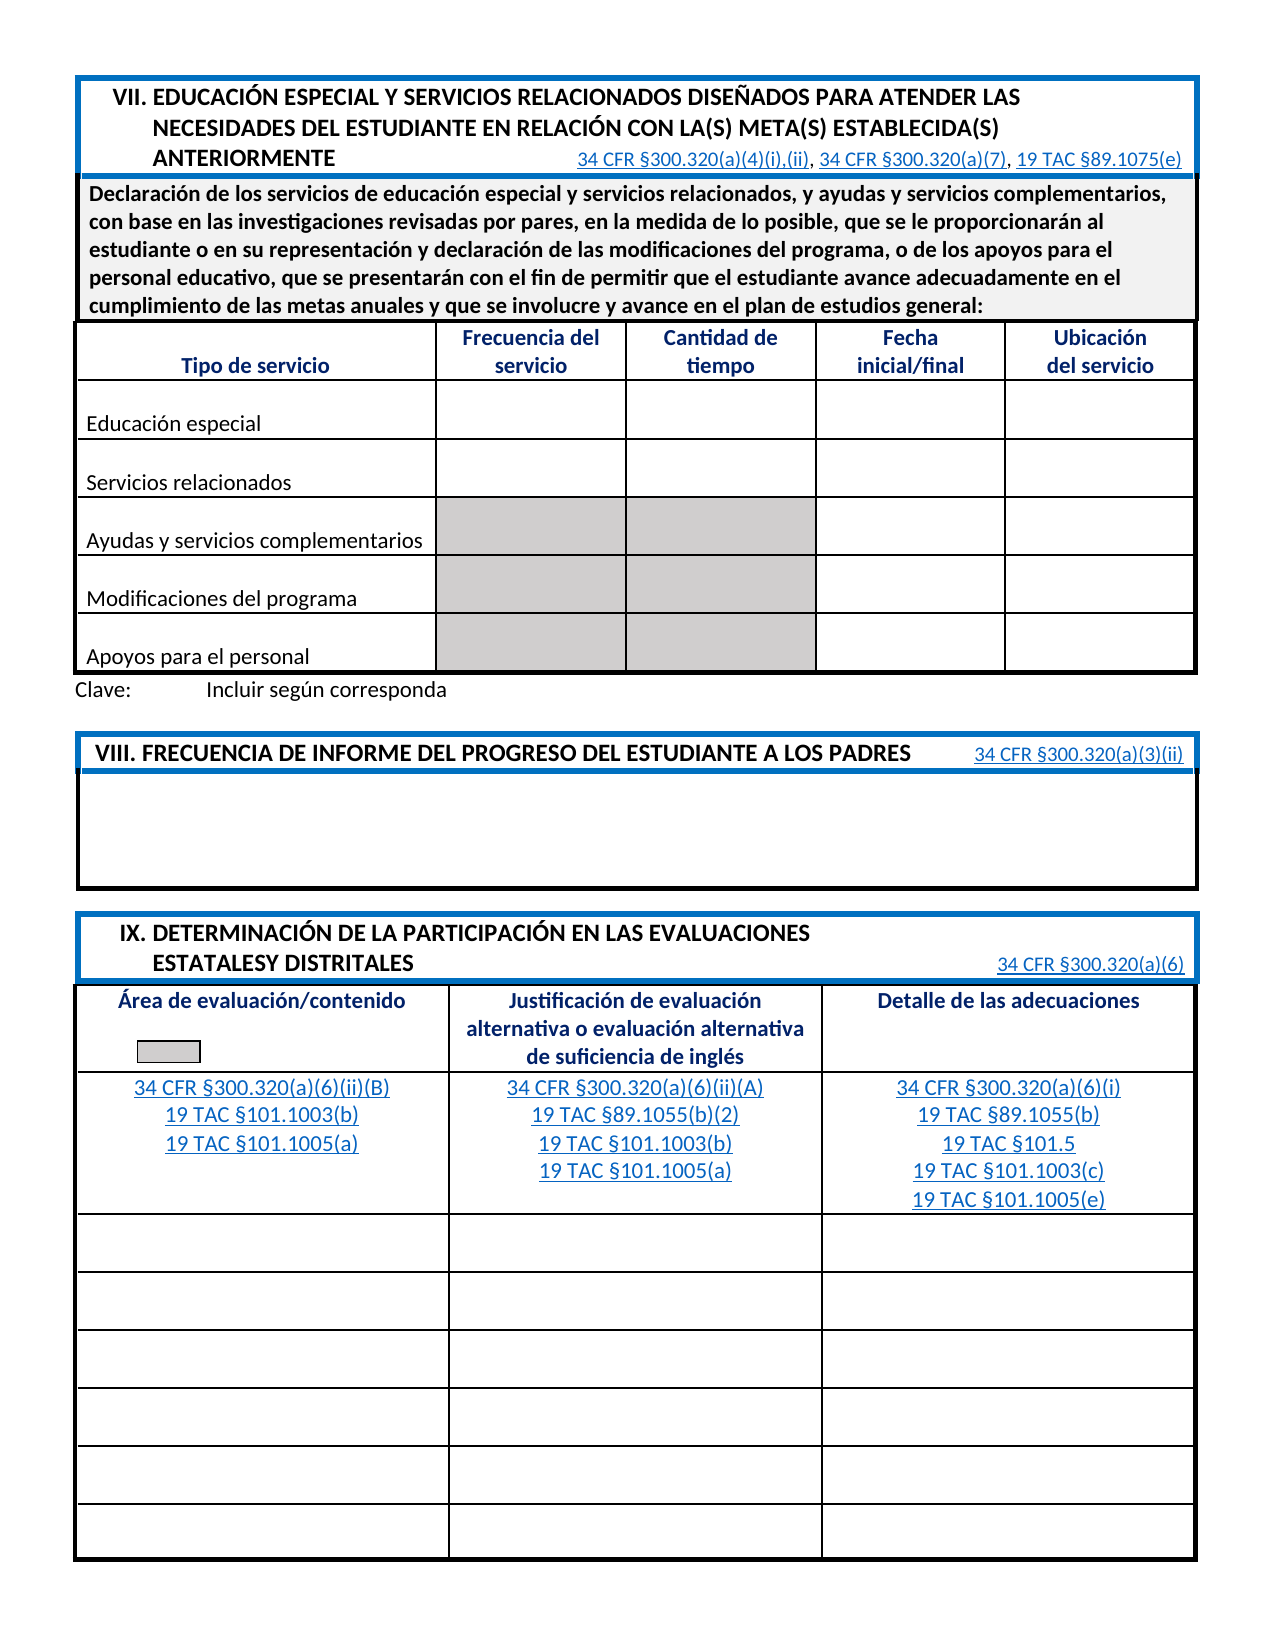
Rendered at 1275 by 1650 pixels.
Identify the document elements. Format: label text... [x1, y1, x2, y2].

table_cell [77, 1446, 448, 1503]
table_cell [1006, 614, 1193, 670]
table_cell Educación especial [77, 380, 435, 437]
table_cell [823, 1331, 1193, 1387]
table_cell [817, 381, 1004, 437]
table_cell [817, 440, 1004, 496]
table_header Fecha inicial/final [817, 323, 1004, 379]
table_header DETERMINACIÓN DE LA PARTICIPACIÓN EN LAS EVALUACIONES ESTATALESY DISTRITALES 34 CFR §300.320(a)(6) [81, 917, 1194, 978]
table_cell [823, 1389, 1193, 1445]
table_cell [817, 498, 1004, 554]
table_cell [450, 1331, 821, 1387]
table_header Frecuencia del servicio [437, 323, 625, 379]
table_header Detalle de las adecuaciones [823, 986, 1193, 1071]
table_cell [77, 1504, 448, 1557]
table_cell [817, 556, 1004, 612]
table_cell [77, 1388, 448, 1445]
table_cell Declaración de los servicios de educación especial y servicios relacionados, y ayudas y servicios complementarios, con base en las investigaciones revisadas por pares, en la medida de lo posible, que se le proporcionarán al estudiante o en su representación y declaración de las modificaciones del programa, o de los apoyos para el personal educativo, que se presentarán con el fin de permitir que el estudiante avance adecuadamente en el cumplimiento de las metas anuales y que se involucre y avance en el plan de estudios general: [80, 173, 1195, 319]
table_cell [450, 1273, 821, 1329]
table_cell [437, 381, 625, 437]
table_cell [817, 614, 1004, 670]
table_cell [823, 1505, 1193, 1557]
table_cell [77, 1272, 448, 1329]
table_cell Modificaciones del programa [77, 555, 435, 612]
text Clave: Incluir según corresponda [75, 675, 1200, 703]
table_cell [823, 1273, 1193, 1329]
table_header Ubicación del servicio [1006, 323, 1193, 379]
table_cell [1006, 498, 1193, 554]
table_cell [823, 1215, 1193, 1271]
table_cell [77, 1330, 448, 1387]
table_header Cantidad de tiempo [627, 323, 815, 379]
table_cell [1006, 440, 1193, 496]
table_cell [437, 614, 625, 670]
table_cell [627, 498, 815, 554]
table_cell [627, 614, 815, 670]
table_cell Apoyos para el personal [77, 613, 435, 670]
table_cell 34 CFR §300.320(a)(6)(ii)(B) 19 TAC §101.1003(b) 19 TAC §101.1005(a) [77, 1072, 448, 1213]
table_cell [77, 1214, 448, 1271]
table_cell 34 CFR §300.320(a)(6)(i) 19 TAC §89.1055(b) 19 TAC §101.5 19 TAC §101.1003(c) 19 TAC §101.1005(e) [823, 1073, 1193, 1213]
table_cell Ayudas y servicios complementarios [77, 497, 435, 554]
table_header FRECUENCIA DE INFORME DEL PROGRESO DEL ESTUDIANTE A LOS PADRES 34 CFR §300.320(a)(3)(ii) [81, 737, 1194, 767]
table_cell [450, 1505, 821, 1557]
table_cell [627, 381, 815, 437]
table_cell [80, 768, 1195, 886]
table_cell EDUCACIÓN ESPECIAL Y SERVICIOS RELACIONADOS DISEÑADOS PARA ATENDER LAS NECESIDADES DEL ESTUDIANTE EN RELACIÓN CON LA(S) META(S) ESTABLECIDA(S) ANTERIORMENTE 34 CFR §300.320(a)(4)(i),(ii), 34 CFR §300.320(a)(7), 19 TAC §89.1075(e) [81, 81, 1194, 173]
table_header Tipo de servicio [77, 323, 435, 379]
table_header Justificación de evaluación alternativa o evaluación alternativa de suficiencia de inglés [450, 986, 821, 1071]
table_cell [627, 556, 815, 612]
table_cell [437, 498, 625, 554]
table_cell [1006, 381, 1193, 437]
table_cell [823, 1447, 1193, 1503]
table_cell [450, 1447, 821, 1503]
table_cell [437, 440, 625, 496]
table_cell 34 CFR §300.320(a)(6)(ii)(A) 19 TAC §89.1055(b)(2) 19 TAC §101.1003(b) 19 TAC §101.1005(a) [450, 1073, 821, 1213]
table_cell [450, 1215, 821, 1271]
table_cell [450, 1389, 821, 1445]
table_cell [627, 440, 815, 496]
table_cell Servicios relacionados [77, 439, 435, 496]
table_header Área de evaluación/contenido [77, 986, 448, 1071]
table_cell [1006, 556, 1193, 612]
table_cell [437, 556, 625, 612]
